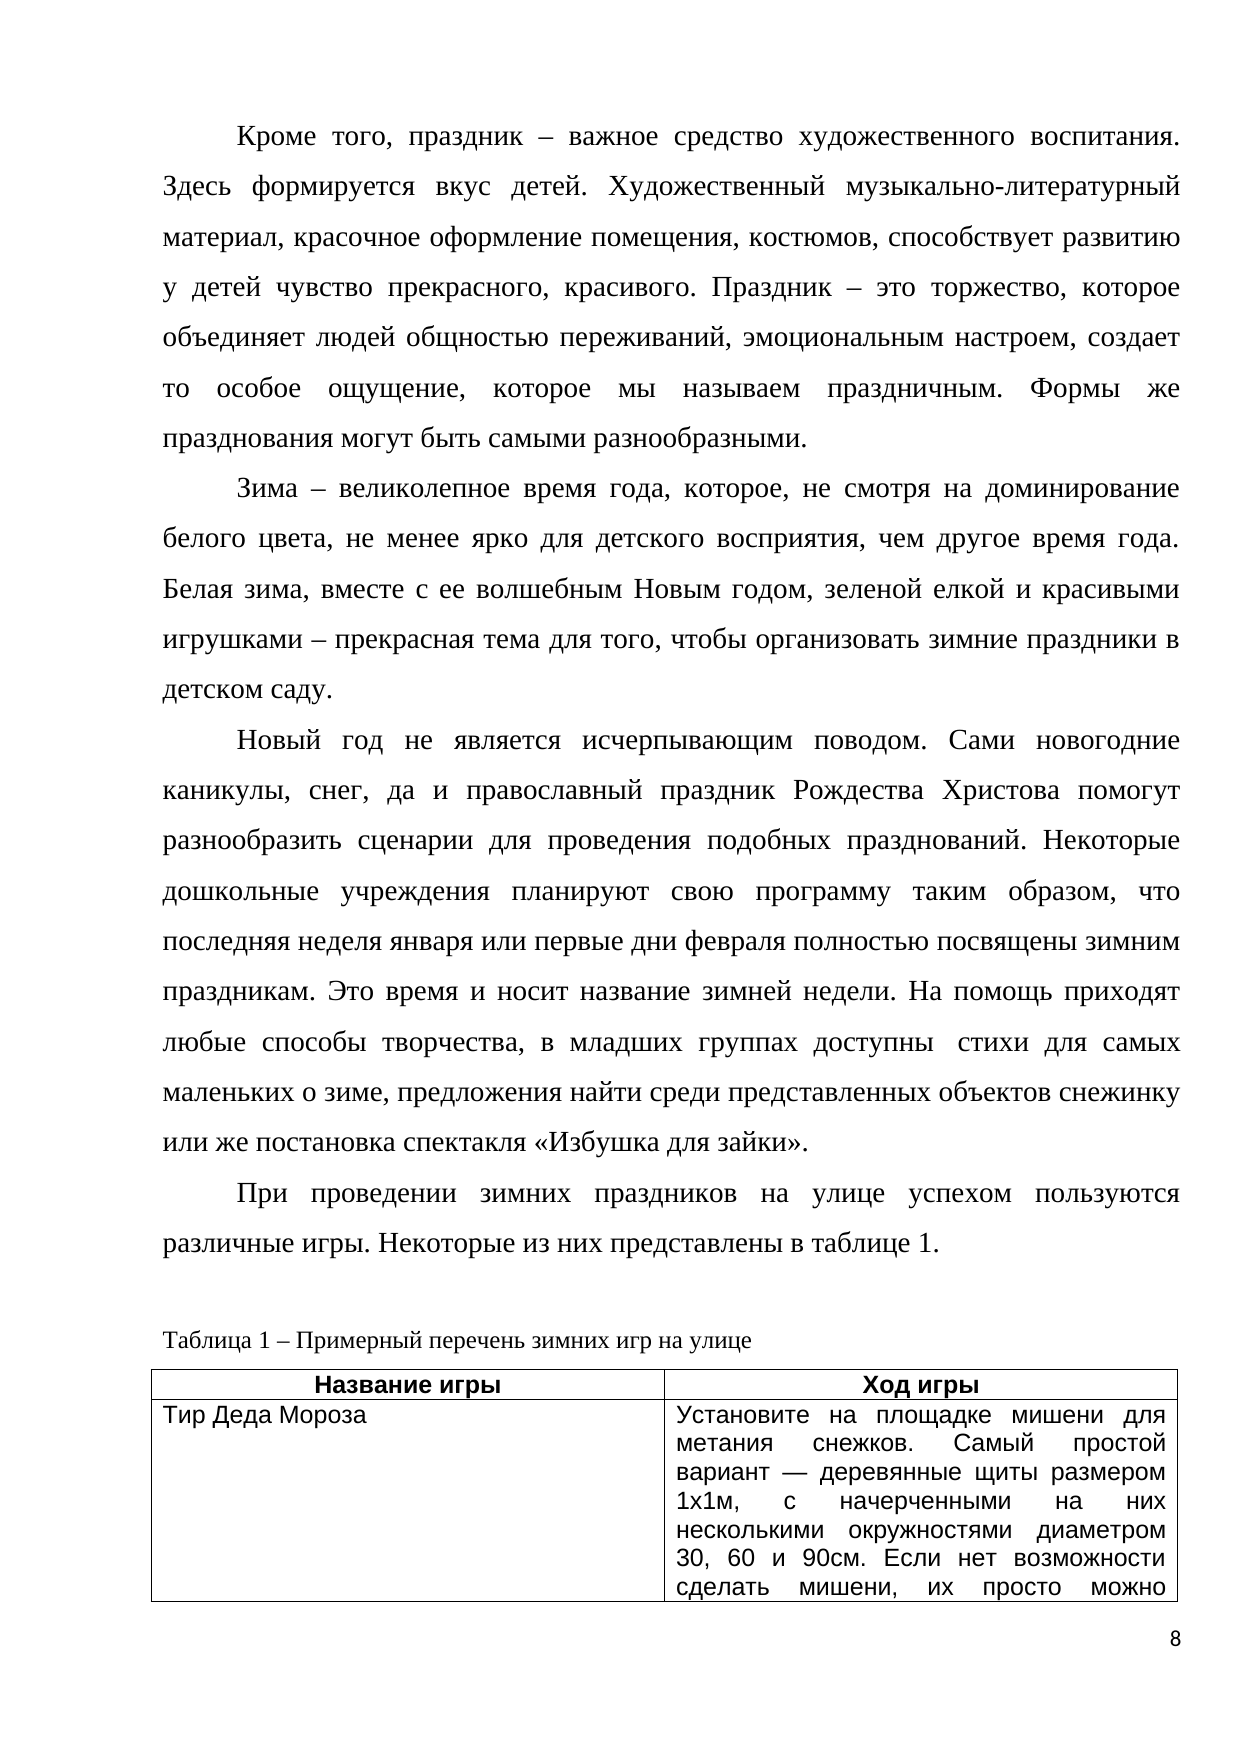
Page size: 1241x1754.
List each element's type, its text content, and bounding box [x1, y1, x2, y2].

table_header Ход игры [665, 1370, 1177, 1398]
table_cell Тир Деда Мороза [152, 1400, 664, 1601]
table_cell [665, 1400, 1177, 1601]
text Кроме того, праздник – важное средство художественного воспитания. Здесь формируется вкус детей. Художественный музыкально-литературный материал, красочное оформление помещения, костюмов, способствует развитию у детей чувство прекрасного, красивого. Праздник – это торжество, которое объединяет людей общностью переживаний, эмоциональным настроем, создает то особое ощущение, которое мы называем праздничным. Формы же празднования могут быть самыми разнообразными. [162, 118, 1181, 453]
text При проведении зимних праздников на улице успехом пользуются различные игры. Некоторые из них представлены в таблице 1. [162, 1175, 1181, 1258]
table_header Название игры [152, 1370, 664, 1398]
text Новый год не является исчерпывающим поводом. Сами новогодние каникулы, снег, да и православный праздник Рождества Христова помогут разнообразить сценарии для проведения подобных празднований. Некоторые дошкольные учреждения планируют свою программу таким образом, что последняя неделя января или первые дни февраля полностью посвящены зимним праздникам. Это время и носит название зимней недели. На помощь приходят любые способы творчества, в младших группах доступны стихи для самых маленьких о зиме, предложения найти среди представленных объектов снежинку или же постановка спектакля «Избушка для зайки». [162, 722, 1181, 1158]
text Зима – великолепное время года, которое, не смотря на доминирование белого цвета, не менее ярко для детского восприятия, чем другое время года. Белая зима, вместе с ее волшебным Новым годом, зеленой елкой и красивыми игрушками – прекрасная тема для того, чтобы организовать зимние праздники в детском саду. [162, 470, 1181, 705]
text Таблица 1 – Примерный перечень зимних игр на улице [162, 1326, 1181, 1354]
